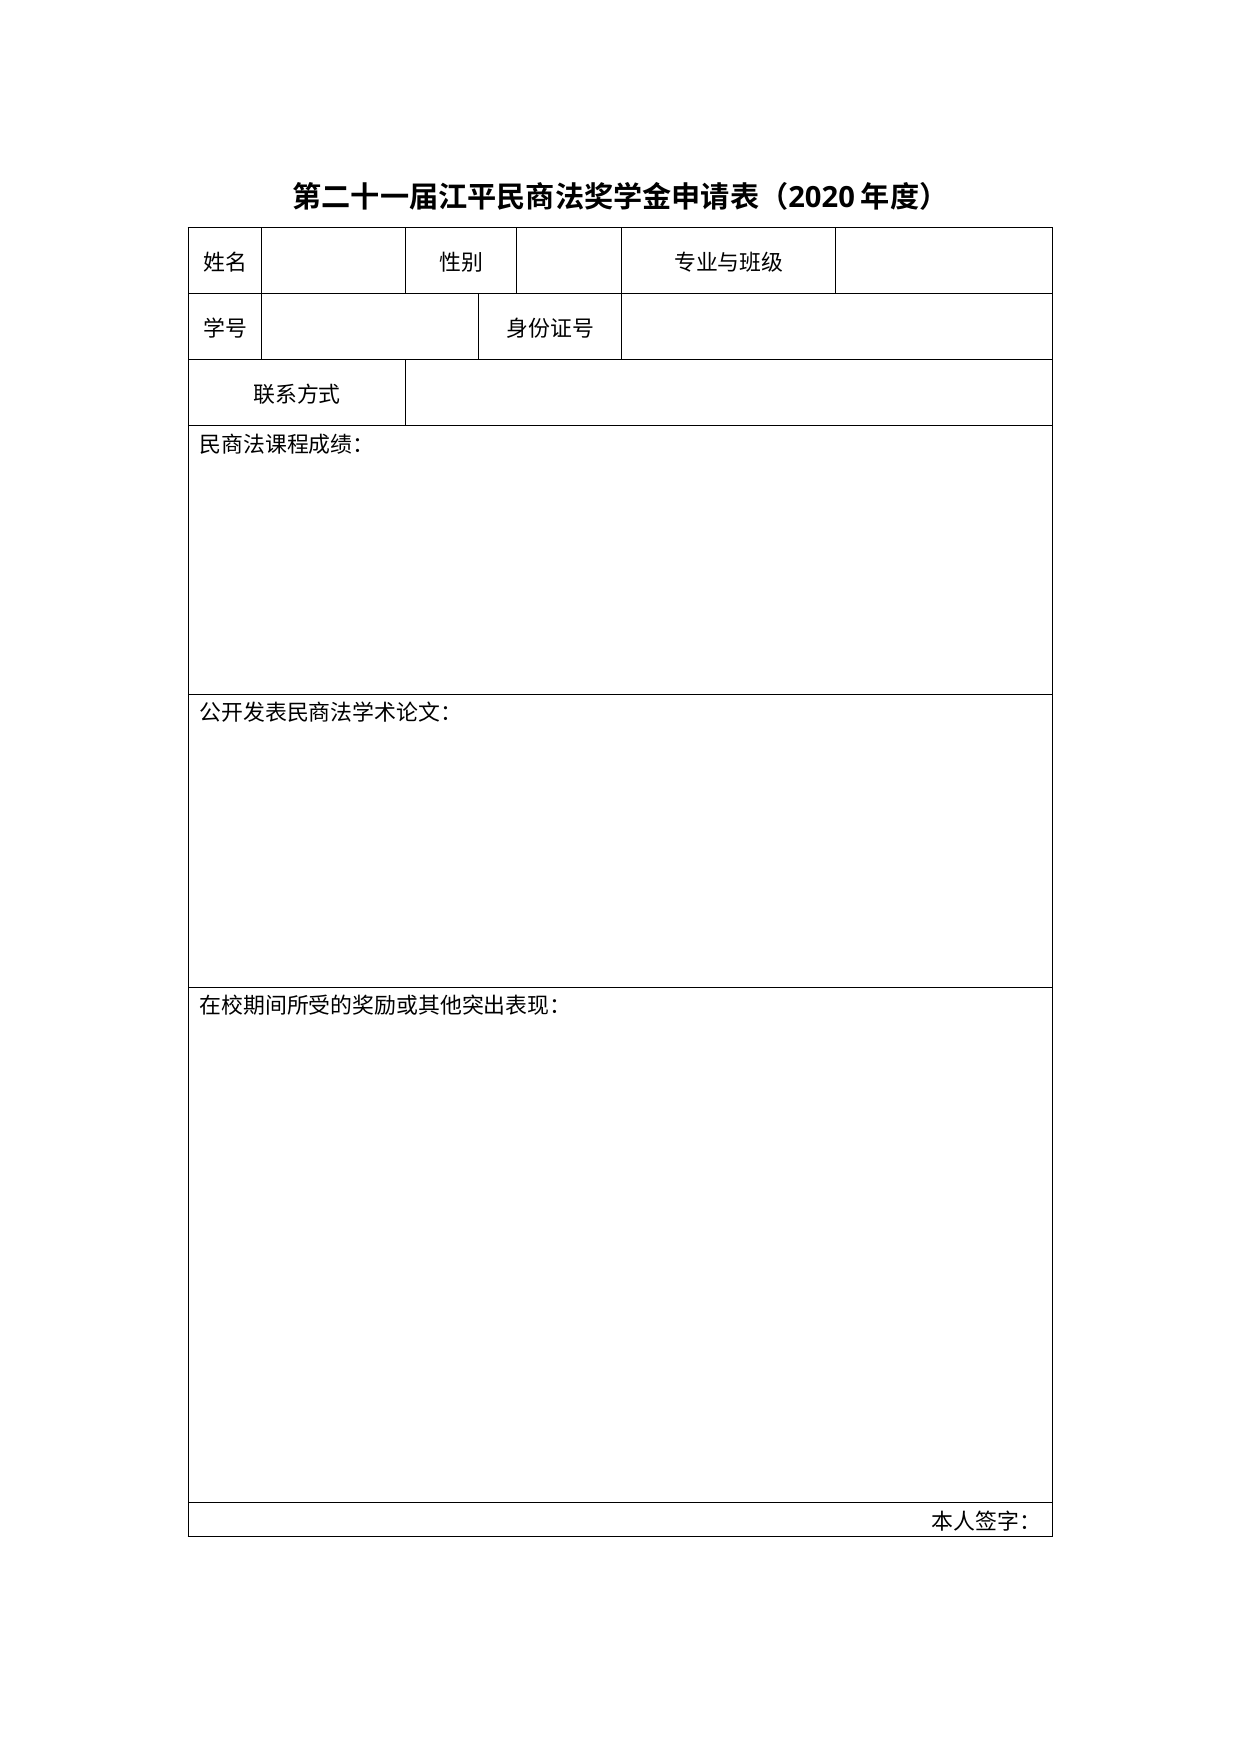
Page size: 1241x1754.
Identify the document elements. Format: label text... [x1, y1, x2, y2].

table_cell 在校期间所受的奖励或其他突出表现： [189, 988, 1052, 1502]
table_header 姓名 [189, 228, 261, 293]
table_header [262, 228, 405, 293]
table_cell 身份证号 [479, 294, 621, 359]
table_header 专业与班级 [622, 228, 835, 293]
table_cell [622, 294, 1052, 359]
table_cell [262, 294, 478, 359]
table_cell 民商法课程成绩： [189, 426, 1052, 693]
text 第二十一届江平民商法奖学金申请表（2020年度） [187, 162, 1053, 227]
table_header 性别 [406, 228, 516, 293]
table_cell [406, 360, 1052, 425]
table_cell 联系方式 [189, 360, 405, 425]
table_cell 公开发表民商法学术论文： [189, 695, 1052, 987]
table_cell 学号 [189, 294, 261, 359]
table_header [836, 228, 1052, 293]
table_header [517, 228, 621, 293]
table_cell 本人签字： [189, 1503, 1052, 1536]
